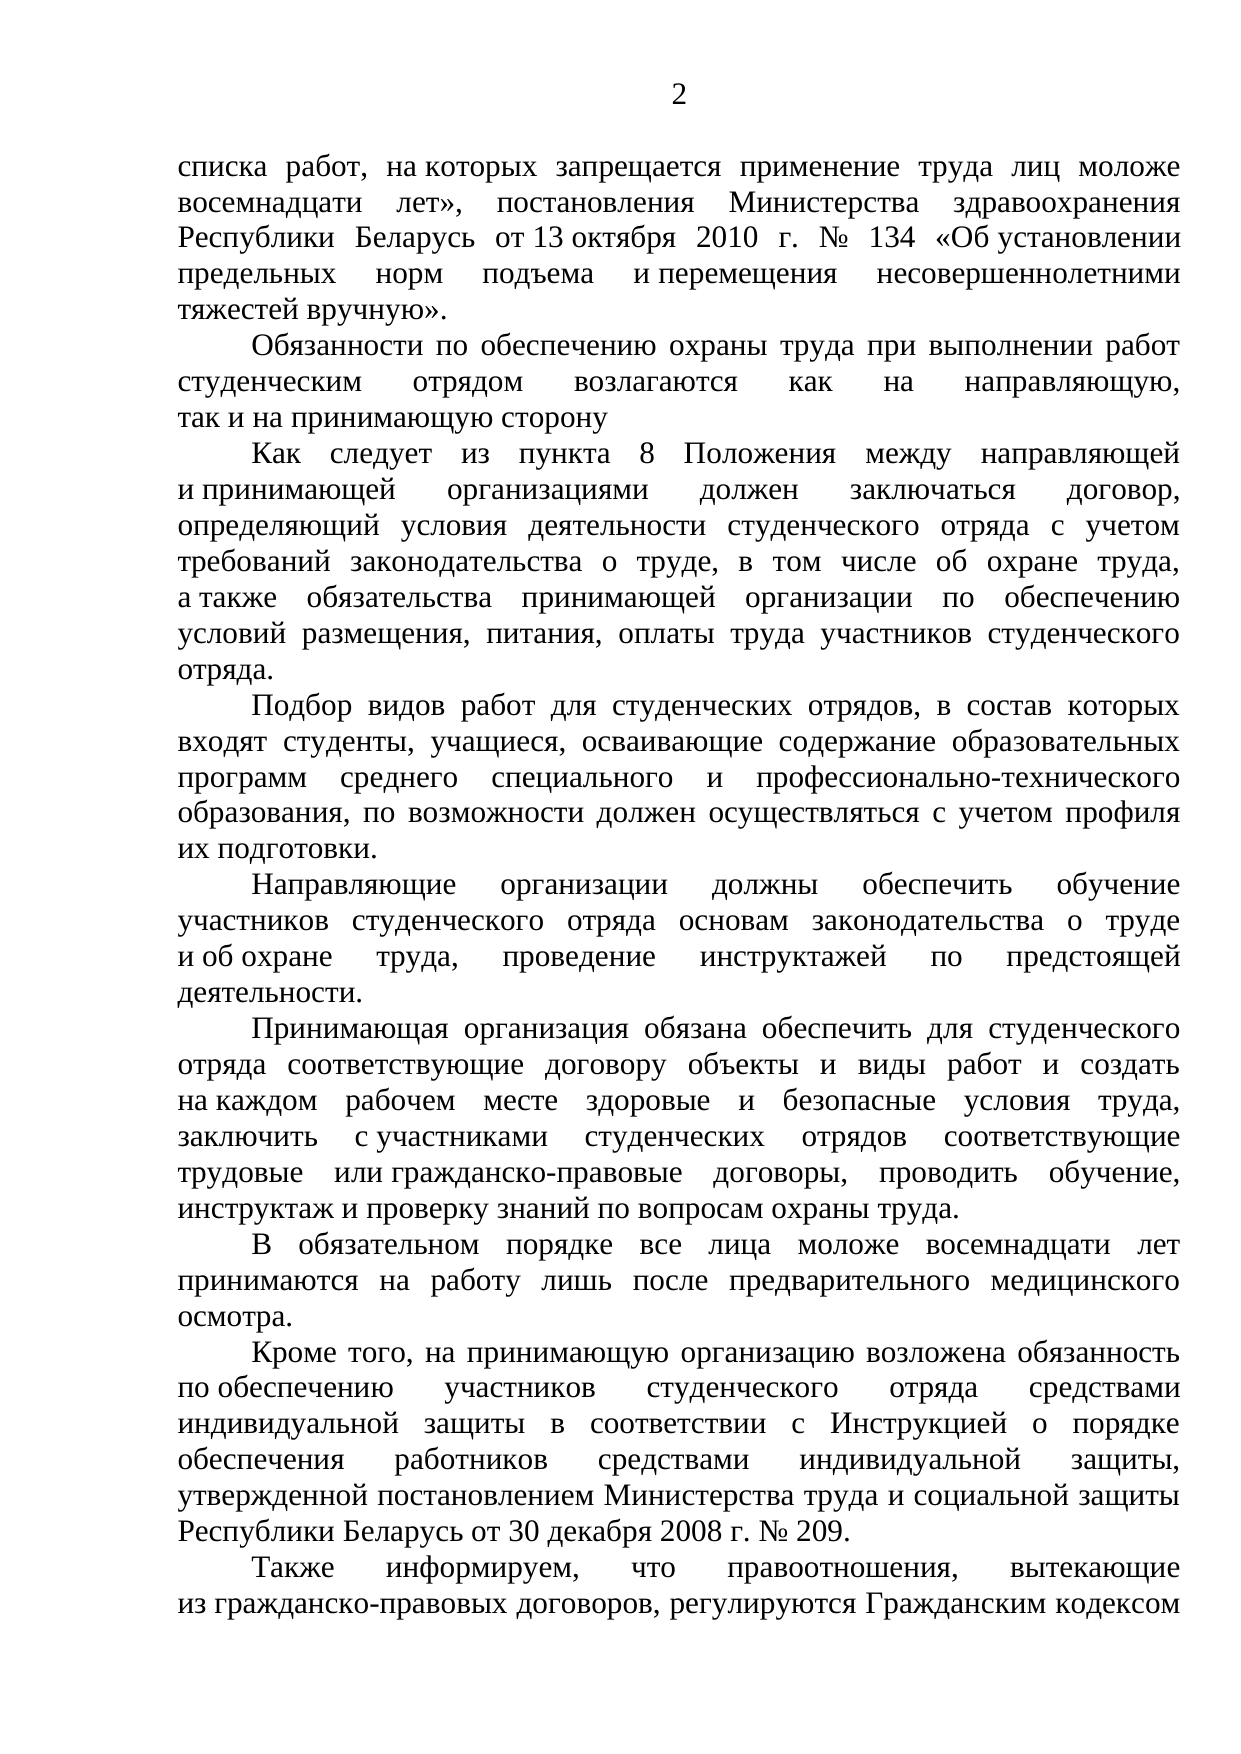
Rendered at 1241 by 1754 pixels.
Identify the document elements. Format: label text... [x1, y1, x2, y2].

text Подбор видов работ для студенческих отрядов, в состав которых входят студенты, учащиеся, осваивающие содержание образовательных программ среднего специального и профессионально-технического образования, по возможности должен осуществляться с учетом профиля их подготовки. [177, 686, 1181, 866]
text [177, 1548, 1181, 1620]
text Как следует из пункта 8 Положения между направляющей и принимающей организациями должен заключаться договор, определяющий условия деятельности студенческого отряда с учетом требований законодательства о труде, в том числе об охране труда, а также обязательства принимающей организации по обеспечению условий размещения, питания, оплаты труда участников студенческого отряда. [177, 434, 1181, 686]
text Принимающая организация обязана обеспечить для студенческого отряда соответствующие договору объекты и виды работ и создать на каждом рабочем месте здоровые и безопасные условия труда, заключить с участниками студенческих отрядов соответствующие трудовые или гражданско-правовые договоры, проводить обучение, инструктаж и проверку знаний по вопросам охраны труда. [177, 1009, 1181, 1225]
text Кроме того, на принимающую организацию возложена обязанность по обеспечению участников студенческого отряда средствами индивидуальной защиты в соответствии с Инструкцией о порядке обеспечения работников средствами индивидуальной защиты, утвержденной постановлением Министерства труда и социальной защиты Республики Беларусь от 30 декабря 2008 г. № 209. [177, 1333, 1181, 1548]
text В обязательном порядке все лица моложе восемнадцати лет принимаются на работу лишь после предварительного медицинского осмотра. [177, 1225, 1181, 1333]
text Направляющие организации должны обеспечить обучение участников студенческого отряда основам законодательства о труде и об охране труда, проведение инструктажей по предстоящей деятельности. [177, 866, 1181, 1009]
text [177, 147, 1181, 327]
text Обязанности по обеспечению охраны труда при выполнении работ студенческим отрядом возлагаются как на направляющую, так и на принимающую сторону [177, 327, 1181, 434]
